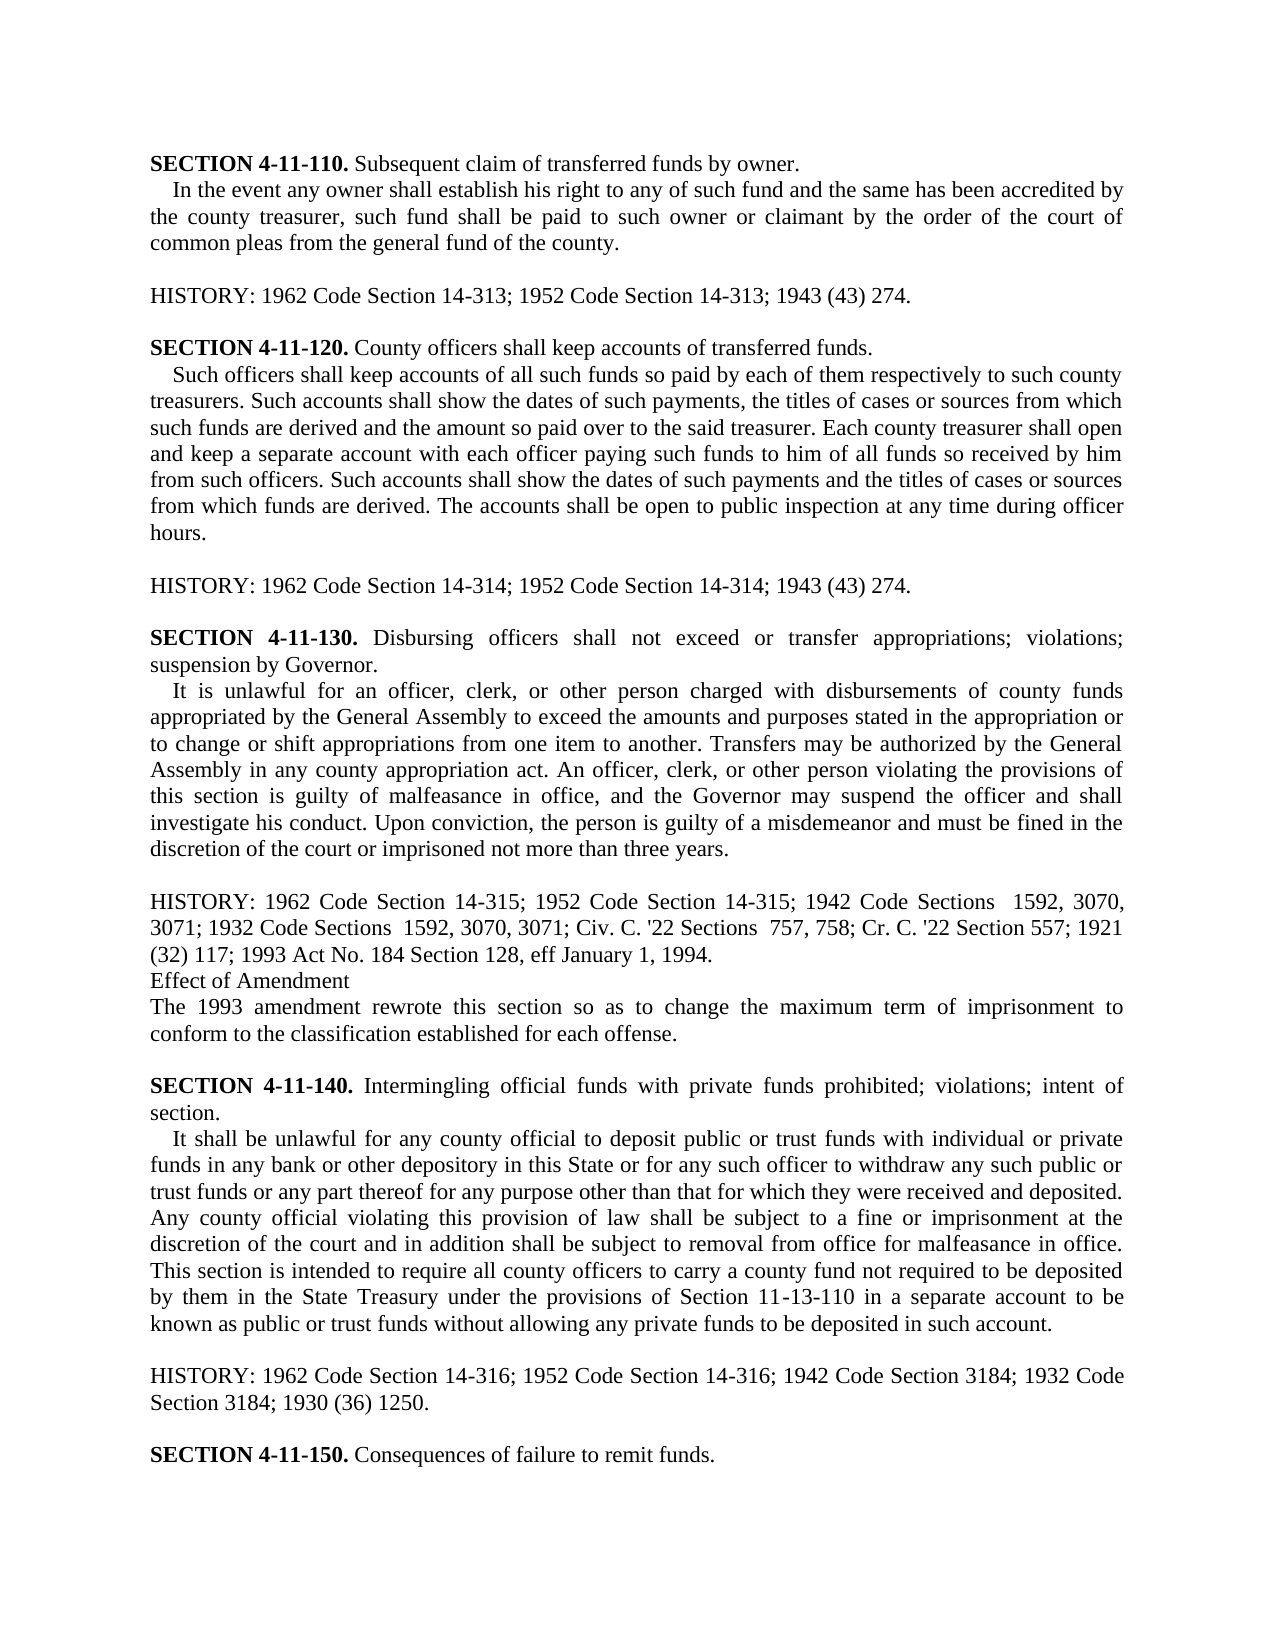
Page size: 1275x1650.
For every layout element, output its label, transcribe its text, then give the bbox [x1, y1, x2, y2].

text HISTORY: 1962 Code Section 14-316; 1952 Code Section 14-316; 1942 Code Section 3184; 1932 Code Section 3184; 1930 (36) 1250. [150, 1362, 1125, 1415]
text SECTION 4-11-150. Consequences of failure to remit funds. [150, 1441, 1125, 1468]
text SECTION 4-11-140. Intermingling official funds with private funds prohibited; violations; intent of section. [150, 1072, 1125, 1125]
text It shall be unlawful for any county official to deposit public or trust funds with individual or private funds in any bank or other depository in this State or for any such officer to withdraw any such public or trust funds or any part thereof for any purpose other than that for which they were received and deposited. Any county official violating this provision of law shall be subject to a fine or imprisonment at the discretion of the court and in addition shall be subject to removal from office for malfeasance in office. This section is intended to require all county officers to carry a county fund not required to be deposited by them in the State Treasury under the provisions of Section 11-13-110 in a separate account to be known as public or trust funds without allowing any private funds to be deposited in such account. [150, 1125, 1125, 1336]
text SECTION 4-11-130. Disbursing officers shall not exceed or transfer appropriations; violations; suspension by Governor. [150, 624, 1125, 677]
text Such officers shall keep accounts of all such funds so paid by each of them respectively to such county treasurers. Such accounts shall show the dates of such payments, the titles of cases or sources from which such funds are derived and the amount so paid over to the said treasurer. Each county treasurer shall open and keep a separate account with each officer paying such funds to him of all funds so received by him from such officers. Such accounts shall show the dates of such payments and the titles of cases or sources from which funds are derived. The accounts shall be open to public inspection at any time during officer hours. [150, 361, 1125, 545]
text In the event any owner shall establish his right to any of such fund and the same has been accredited by the county treasurer, such fund shall be paid to such owner or claimant by the order of the court of common pleas from the general fund of the county. [150, 176, 1125, 255]
text HISTORY: 1962 Code Section 14-314; 1952 Code Section 14-314; 1943 (43) 274. [150, 572, 1125, 598]
text SECTION 4-11-110. Subsequent claim of transferred funds by owner. [150, 150, 1125, 176]
text HISTORY: 1962 Code Section 14-313; 1952 Code Section 14-313; 1943 (43) 274. [150, 282, 1125, 308]
text HISTORY: 1962 Code Section 14-315; 1952 Code Section 14-315; 1942 Code Sections 1592, 3070, 3071; 1932 Code Sections 1592, 3070, 3071; Civ. C. '22 Sections 757, 758; Cr. C. '22 Section 557; 1921 (32) 117; 1993 Act No. 184 Section 128, eff January 1, 1994. [150, 888, 1125, 967]
text SECTION 4-11-120. County officers shall keep accounts of transferred funds. [150, 334, 1125, 361]
text It is unlawful for an officer, clerk, or other person charged with disbursements of county funds appropriated by the General Assembly to exceed the amounts and purposes stated in the appropriation or to change or shift appropriations from one item to another. Transfers may be authorized by the General Assembly in any county appropriation act. An officer, clerk, or other person violating the provisions of this section is guilty of malfeasance in office, and the Governor may suspend the officer and shall investigate his conduct. Upon conviction, the person is guilty of a misdemeanor and must be fined in the discretion of the court or imprisoned not more than three years. [150, 677, 1125, 862]
text The 1993 amendment rewrote this section so as to change the maximum term of imprisonment to conform to the classification established for each offense. [150, 993, 1125, 1046]
text Effect of Amendment [150, 967, 1125, 993]
